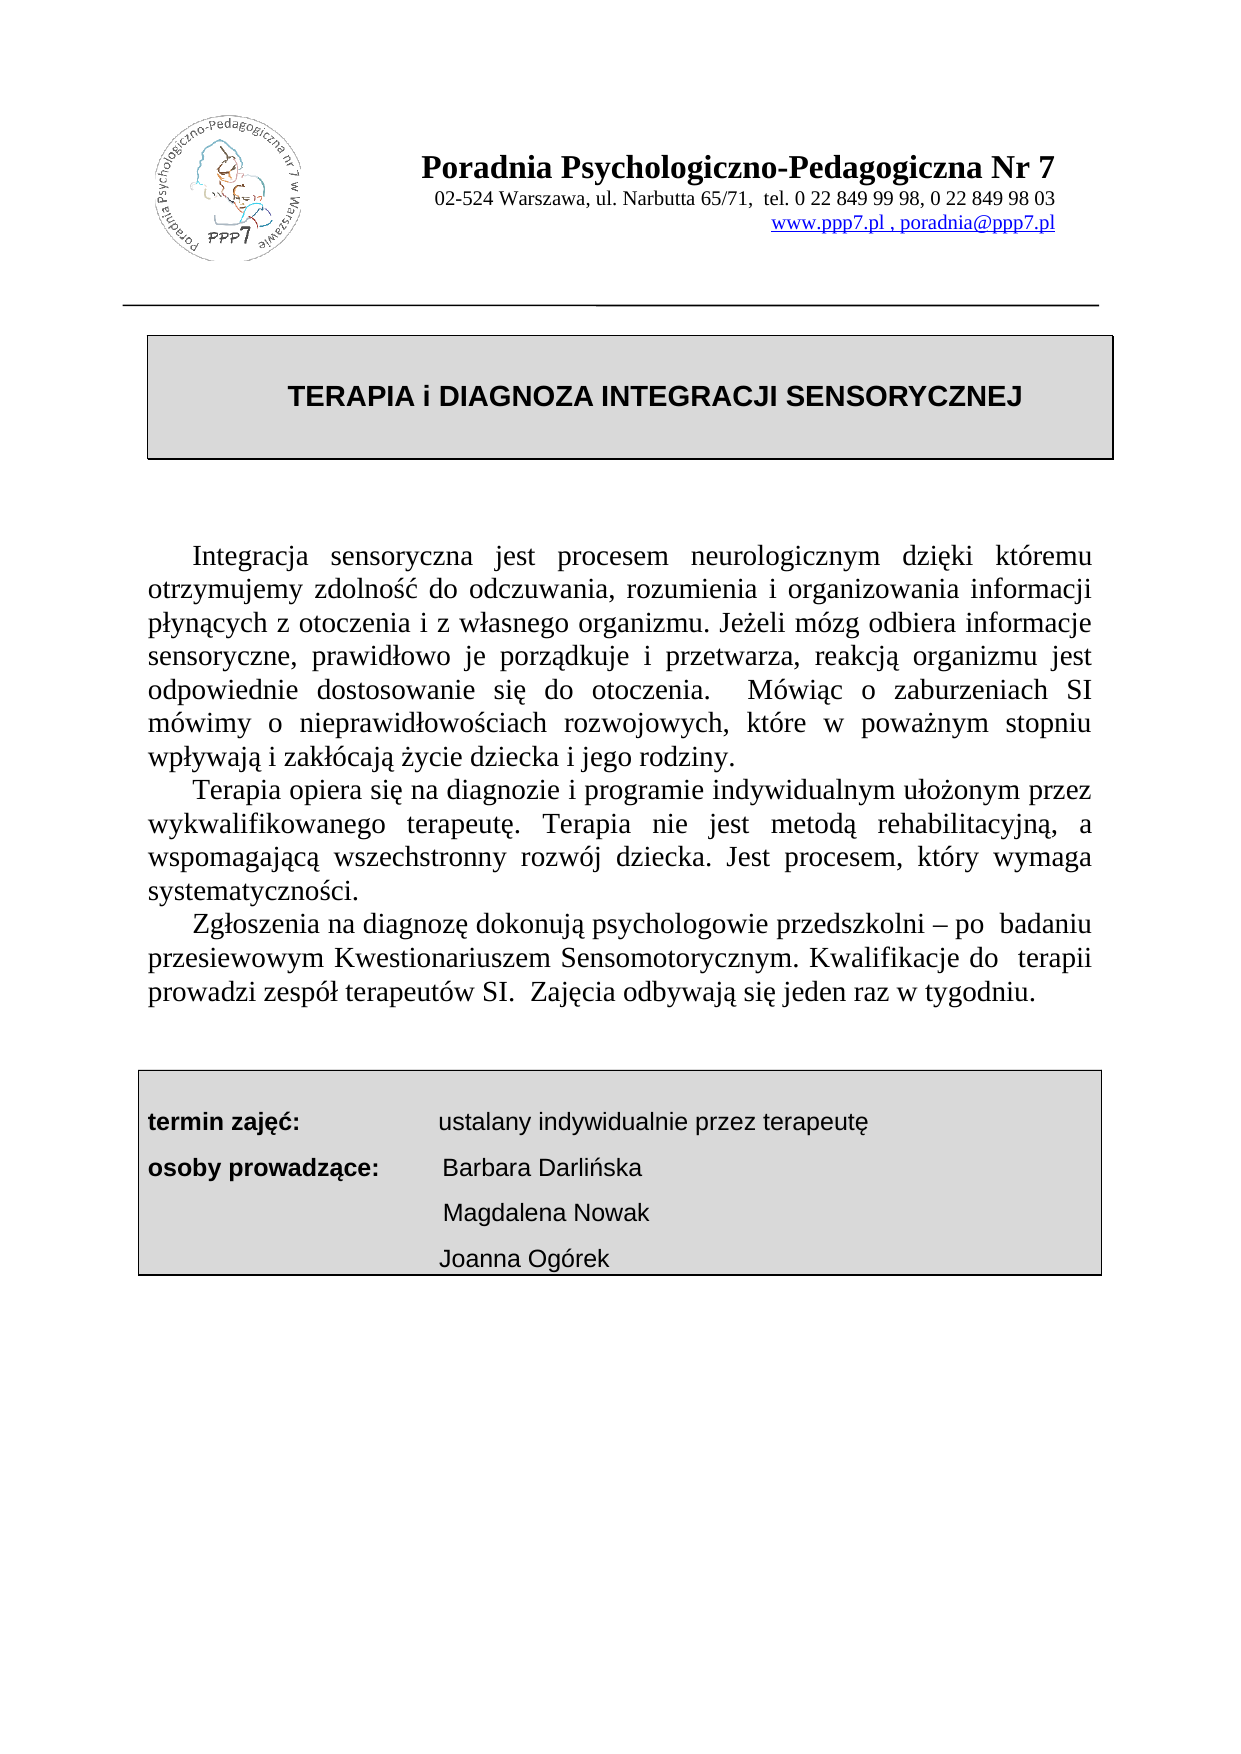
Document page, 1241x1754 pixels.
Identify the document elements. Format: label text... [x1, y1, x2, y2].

text Integracja sensoryczna jest procesem neurologicznym dzięki któremu otrzymujemy zdolność do odczuwania, rozumienia i organizowania informacji płynących z otoczenia i z własnego organizmu. Jeżeli mózg odbiera informacje sensoryczne, prawidłowo je porządkuje i przetwarza, reakcją organizmu jest odpowiednie dostosowanie się do otoczenia. Mówiąc o zaburzeniach SI mówimy o nieprawidłowościach rozwojowych, które w poważnym stopniu wpływają i zakłócają życie dziecka i jego rodziny. [148, 538, 1093, 772]
text Terapia opiera się na diagnozie i programie indywidualnym ułożonym przez wykwalifikowanego terapeutę. Terapia nie jest metodą rehabilitacyjną, a wspomagającą wszechstronny rozwój dziecka. Jest procesem, który wymaga systematyczności. [148, 772, 1093, 907]
text Poradnia Psychologiczno-Pedagogiczna Nr 7 [301, 148, 1055, 186]
text www.ppp7.pl , poradnia@ppp7.pl [301, 210, 1055, 234]
text termin zajęć: ustalany indywidualnie przez terapeutę [139, 1104, 1101, 1136]
picture [153, 115, 301, 259]
text 02-524 Warszawa, ul. Narbutta 65/71, tel. 0 22 849 99 98, 0 22 849 98 03 [301, 186, 1055, 210]
text Magdalena Nowak [139, 1195, 1101, 1227]
text Joanna Ogórek [139, 1241, 1101, 1274]
text Zgłoszenia na diagnozę dokonują psychologowie przedszkolni – po badaniu przesiewowym Kwestionariuszem Sensomotorycznym. Kwalifikacje do terapii prowadzi zespół terapeutów SI. Zajęcia odbywają się jeden raz w tygodniu. [148, 907, 1093, 1007]
text TERAPIA i DIAGNOZA INTEGRACJI SENSORYCZNEJ [148, 376, 1112, 413]
text osoby prowadzące: Barbara Darlińska [139, 1149, 1101, 1181]
